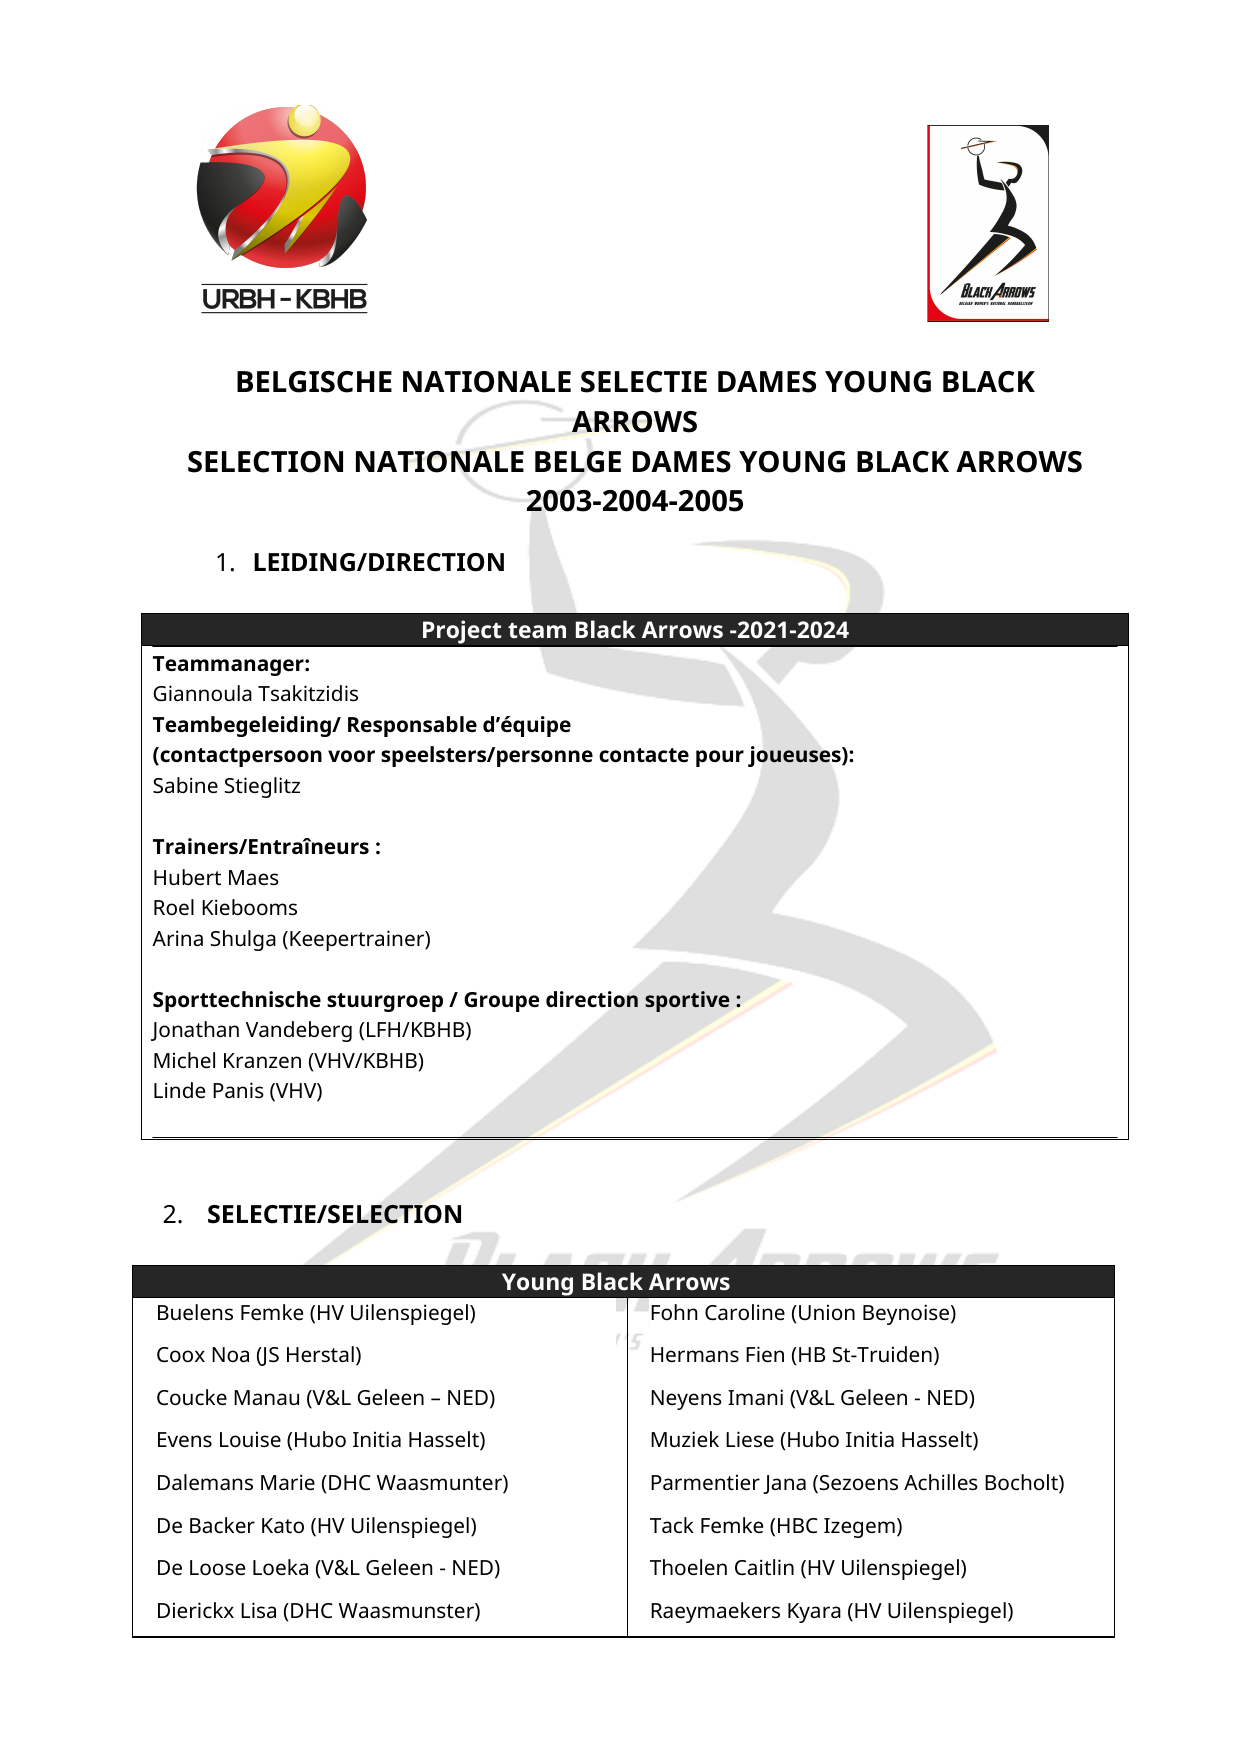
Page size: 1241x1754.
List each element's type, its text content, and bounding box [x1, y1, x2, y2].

text BELGISCHE NATIONALE SELECTIE DAMES YOUNG BLACK ARROWS [177, 362, 1093, 441]
table_header Project team Black Arrows -2021-2024 [142, 614, 1128, 645]
list SELECTIE/SELECTION [162, 1196, 1093, 1230]
table_header Young Black Arrows [133, 1266, 1114, 1297]
table_cell Teammanager: Giannoula Tsakitzidis Teambegeleiding/ Responsable d’équipe (contactpersoon voor speelsters/personne contacte pour joueuses): Sabine Stieglitz Trainers/Entraîneurs : Hubert Maes Roel Kiebooms Arina Shulga (Keepertrainer) Sporttechnische stuurgroep / Groupe direction sportive : Jonathan Vandeberg (LFH/KBHB) Michel Kranzen (VHV/KBHB) Linde Panis (VHV) [142, 646, 1128, 1138]
text SELECTION NATIONALE BELGE DAMES YOUNG BLACK ARROWS [177, 441, 1093, 481]
picture [192, 105, 378, 322]
picture [927, 125, 1049, 322]
text 2003-2004-2005 [177, 481, 1093, 520]
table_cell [133, 1298, 627, 1636]
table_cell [628, 1298, 1114, 1636]
list LEIDING/DIRECTION [215, 544, 1093, 578]
